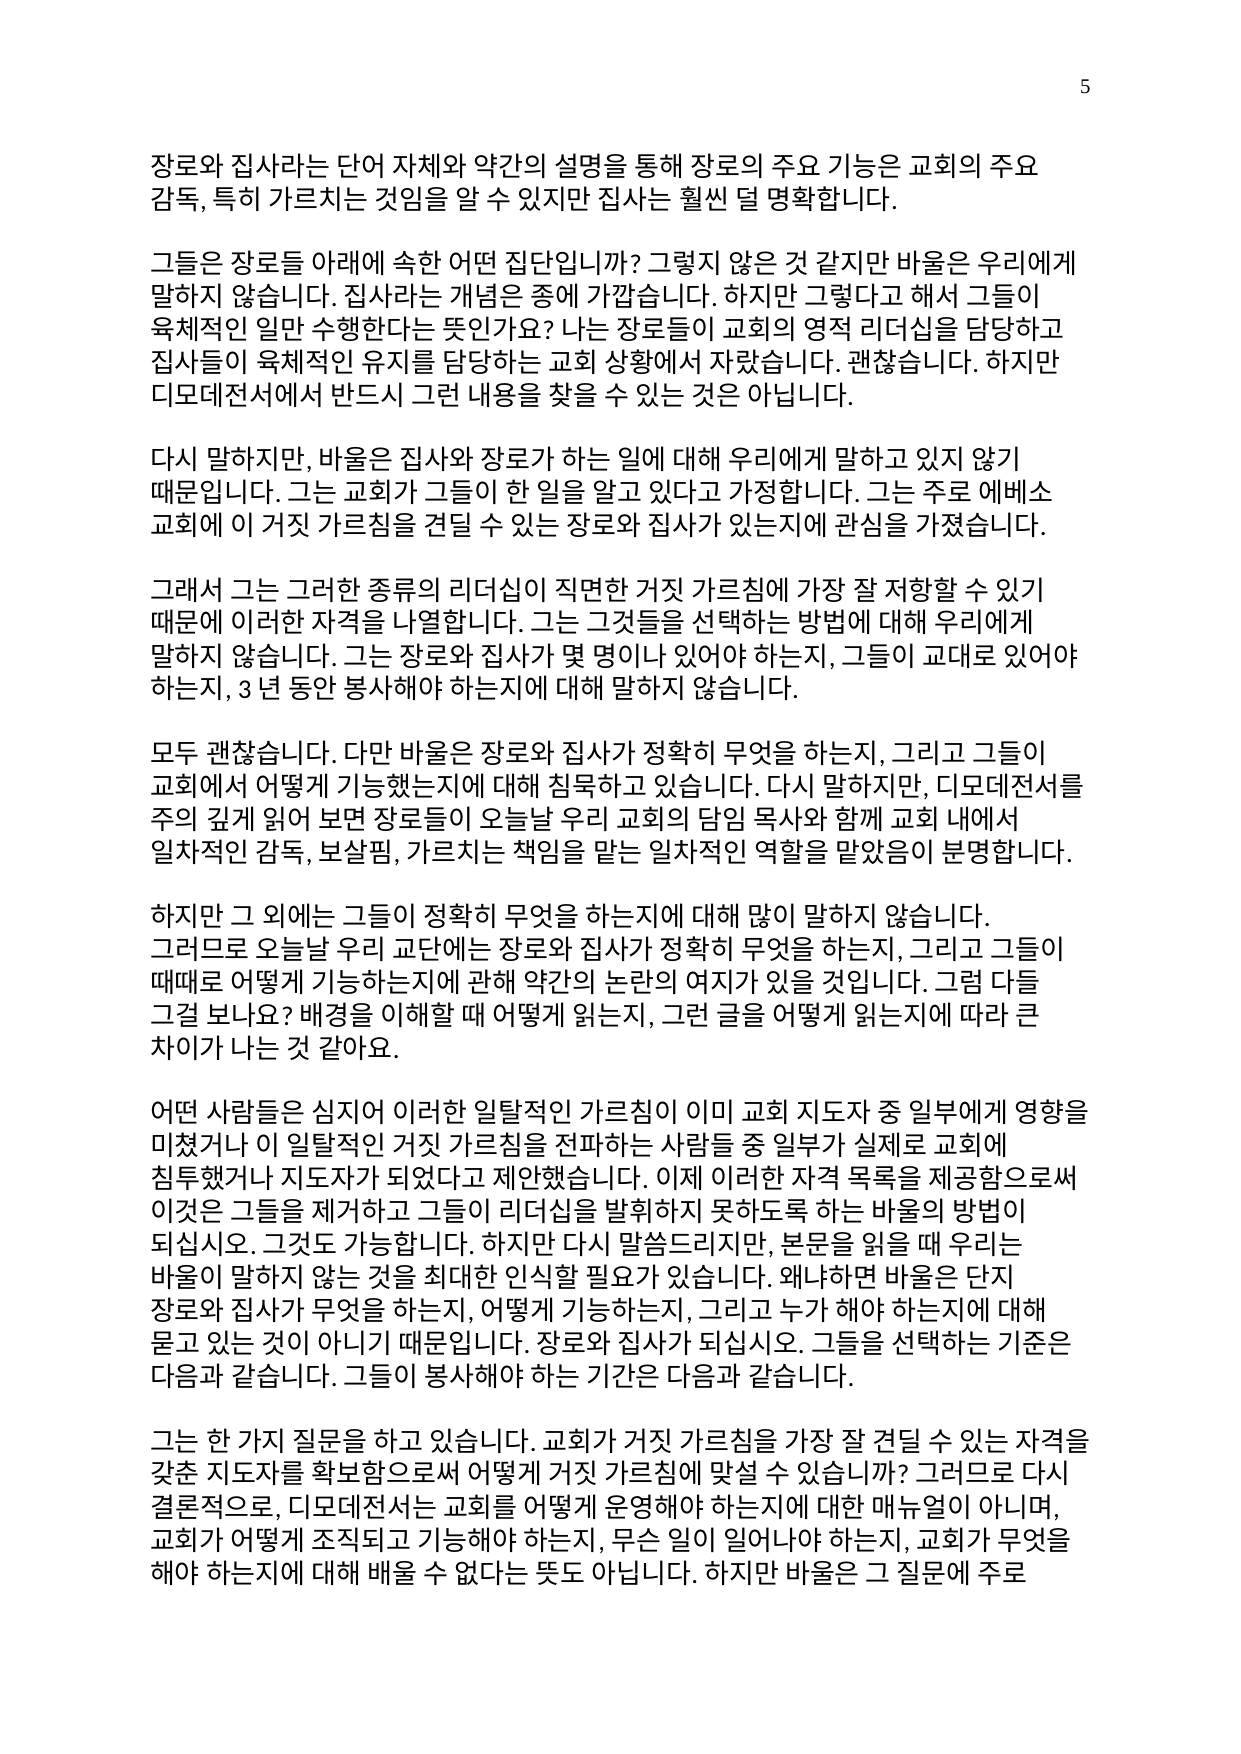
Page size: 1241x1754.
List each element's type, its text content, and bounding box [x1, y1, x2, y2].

text 하지만 그 외에는 그들이 정확히 무엇을 하는지에 대해 많이 말하지 않습니다. 그러므로 오늘날 우리 교단에는 장로와 집사가 정확히 무엇을 하는지, 그리고 그들이 때때로 어떻게 기능하는지에 관해 약간의 논란의 여지가 있을 것입니다. 그럼 다들 그걸 보나요? 배경을 이해할 때 어떻게 읽는지, 그런 글을 어떻게 읽는지에 따라 큰 차이가 나는 것 같아요. [150, 900, 1090, 1065]
text 그들은 장로들 아래에 속한 어떤 집단입니까? 그렇지 않은 것 같지만 바울은 우리에게 말하지 않습니다. 집사라는 개념은 종에 가깝습니다. 하지만 그렇다고 해서 그들이 육체적인 일만 수행한다는 뜻인가요? 나는 장로들이 교회의 영적 리더십을 담당하고 집사들이 육체적인 유지를 담당하는 교회 상황에서 자랐습니다. 괜찮습니다. 하지만 디모데전서에서 반드시 그런 내용을 찾을 수 있는 것은 아닙니다. [150, 247, 1090, 412]
text 다시 말하지만, 바울은 집사와 장로가 하는 일에 대해 우리에게 말하고 있지 않기 때문입니다. 그는 교회가 그들이 한 일을 알고 있다고 가정합니다. 그는 주로 에베소 교회에 이 거짓 가르침을 견딜 수 있는 장로와 집사가 있는지에 관심을 가졌습니다. [150, 443, 1090, 542]
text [150, 1425, 1090, 1590]
text 어떤 사람들은 심지어 이러한 일탈적인 가르침이 이미 교회 지도자 중 일부에게 영향을 미쳤거나 이 일탈적인 거짓 가르침을 전파하는 사람들 중 일부가 실제로 교회에 침투했거나 지도자가 되었다고 제안했습니다. 이제 이러한 자격 목록을 제공함으로써 이것은 그들을 제거하고 그들이 리더십을 발휘하지 못하도록 하는 바울의 방법이 되십시오. 그것도 가능합니다. 하지만 다시 말씀드리지만, 본문을 읽을 때 우리는 바울이 말하지 않는 것을 최대한 인식할 필요가 있습니다. 왜냐하면 바울은 단지 장로와 집사가 무엇을 하는지, 어떻게 기능하는지, 그리고 누가 해야 하는지에 대해 묻고 있는 것이 아니기 때문입니다. 장로와 집사가 되십시오. 그들을 선택하는 기준은 다음과 같습니다. 그들이 봉사해야 하는 기간은 다음과 같습니다. [150, 1096, 1090, 1393]
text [150, 150, 1090, 216]
text 모두 괜찮습니다. 다만 바울은 장로와 집사가 정확히 무엇을 하는지, 그리고 그들이 교회에서 어떻게 기능했는지에 대해 침묵하고 있습니다. 다시 말하지만, 디모데전서를 주의 깊게 읽어 보면 장로들이 오늘날 우리 교회의 담임 목사와 함께 교회 내에서 일차적인 감독, 보살핌, 가르치는 책임을 맡는 일차적인 역할을 맡았음이 분명합니다. [150, 737, 1090, 869]
text 그래서 그는 그러한 종류의 리더십이 직면한 거짓 가르침에 가장 잘 저항할 수 있기 때문에 이러한 자격을 나열합니다. 그는 그것들을 선택하는 방법에 대해 우리에게 말하지 않습니다. 그는 장로와 집사가 몇 명이나 있어야 하는지, 그들이 교대로 있어야 하는지, 3년 동안 봉사해야 하는지에 대해 말하지 않습니다. [150, 574, 1090, 706]
